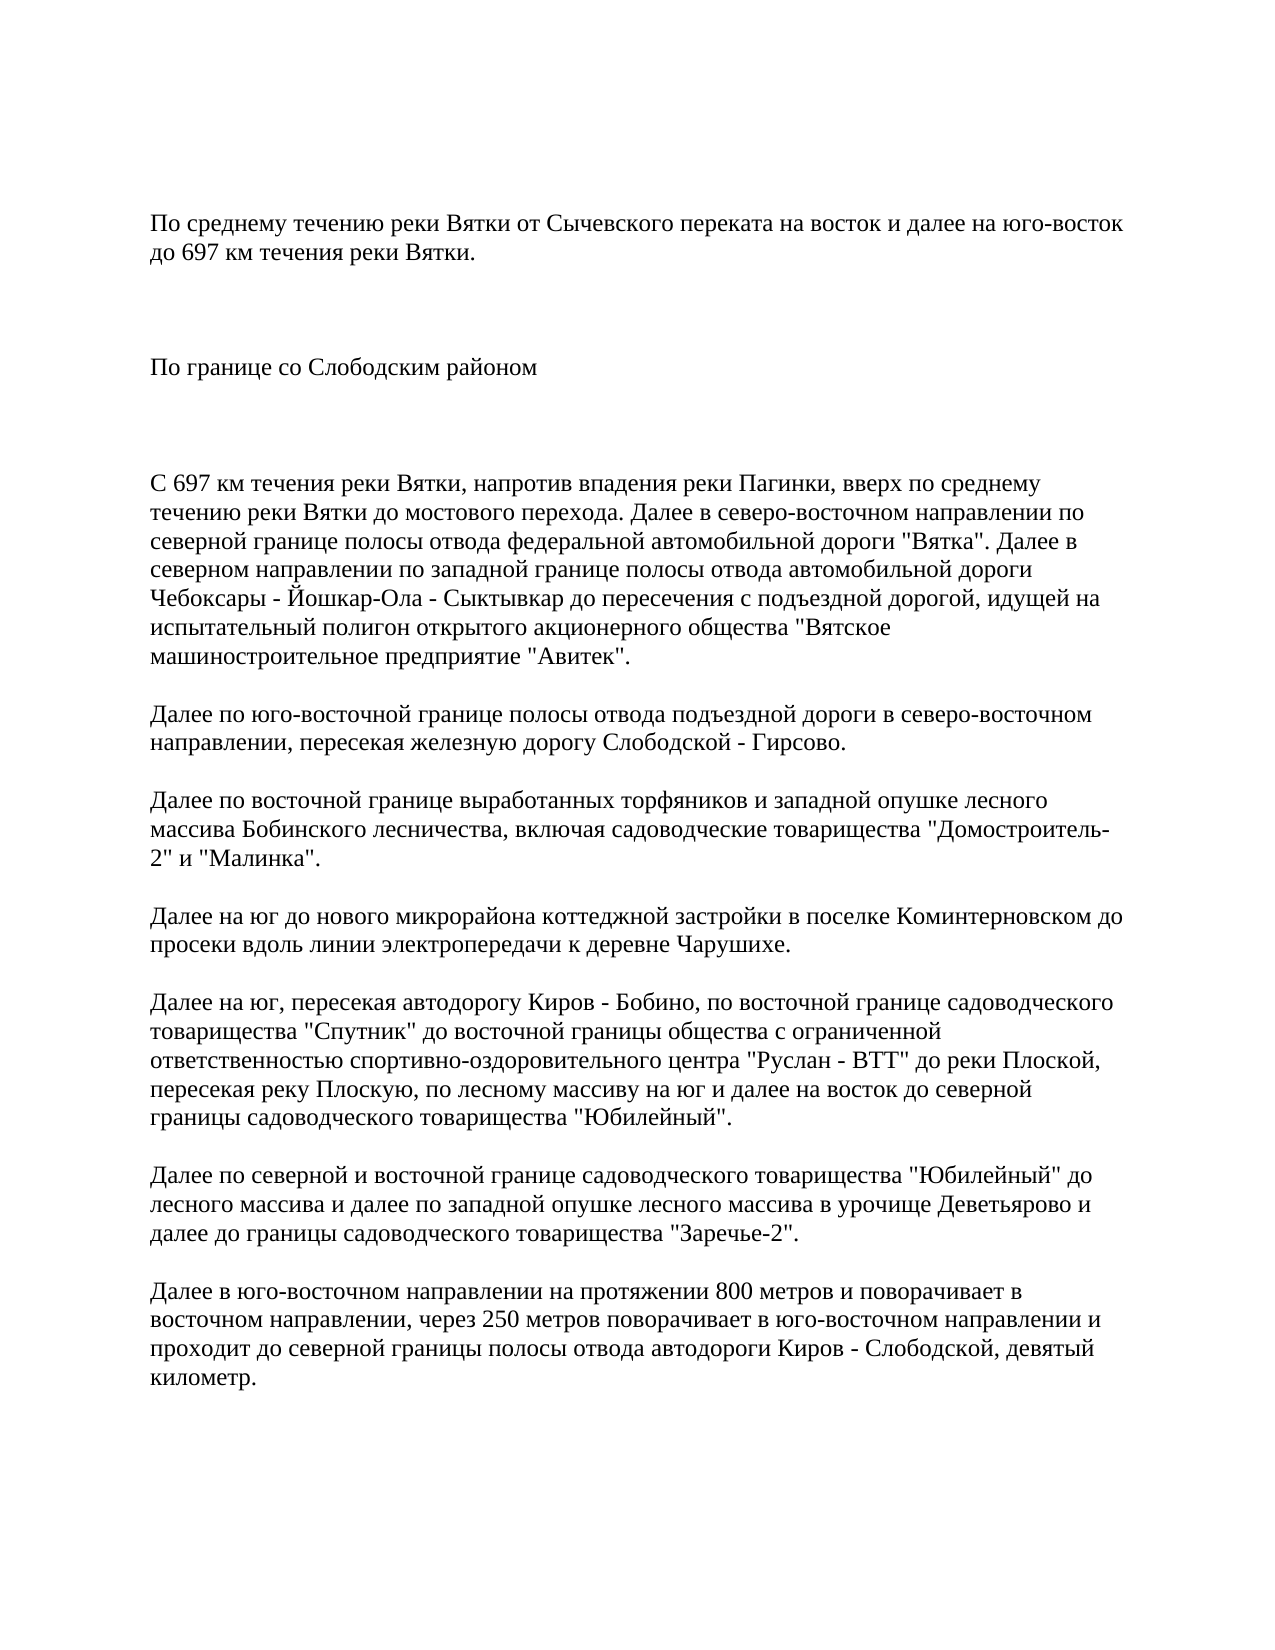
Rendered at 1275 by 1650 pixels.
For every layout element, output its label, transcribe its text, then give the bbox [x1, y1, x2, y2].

text Далее на юг до нового микрорайона коттеджной застройки в поселке Коминтерновском до просеки вдоль линии электропередачи к деревне Чарушихе. [150, 901, 1125, 958]
text Далее по восточной границе выработанных торфяников и западной опушке лесного массива Бобинского лесничества, включая садоводческие товарищества "Домостроитель-2" и "Малинка". [150, 785, 1125, 872]
text Далее на юг, пересекая автодорогу Киров - Бобино, по восточной границе садоводческого товарищества "Спутник" до восточной границы общества с ограниченной ответственностью спортивно-оздоровительного центра "Руслан - ВТТ" до реки Плоской, пересекая реку Плоскую, по лесному массиву на юг и далее на восток до северной границы садоводческого товарищества "Юбилейный". [150, 987, 1125, 1131]
text Далее по северной и восточной границе садоводческого товарищества "Юбилейный" до лесного массива и далее по западной опушке лесного массива в урочище Деветьярово и далее до границы садоводческого товарищества "Заречье-2". [150, 1160, 1125, 1247]
text Далее в юго-восточном направлении на протяжении 800 метров и поворачивает в восточном направлении, через 250 метров поворачивает в юго-восточном направлении и проходит до северной границы полосы отвода автодороги Киров - Слободской, девятый километр. [150, 1276, 1125, 1391]
text По среднему течению реки Вятки от Сычевского переката на восток и далее на юго-восток до 697 км течения реки Вятки. [150, 208, 1125, 265]
text Далее по юго-восточной границе полосы отвода подъездной дороги в северо-восточном направлении, пересекая железную дорогу Слободской - Гирсово. [150, 699, 1125, 756]
text По границе со Слободским районом [150, 352, 1125, 381]
text С 697 км течения реки Вятки, напротив впадения реки Пагинки, вверх по среднему течению реки Вятки до мостового перехода. Далее в северо-восточном направлении по северной границе полосы отвода федеральной автомобильной дороги "Вятка". Далее в северном направлении по западной границе полосы отвода автомобильной дороги Чебоксары - Йошкар-Ола - Сыктывкар до пересечения с подъездной дорогой, идущей на испытательный полигон открытого акционерного общества "Вятское машиностроительное предприятие "Авитек". [150, 468, 1125, 669]
